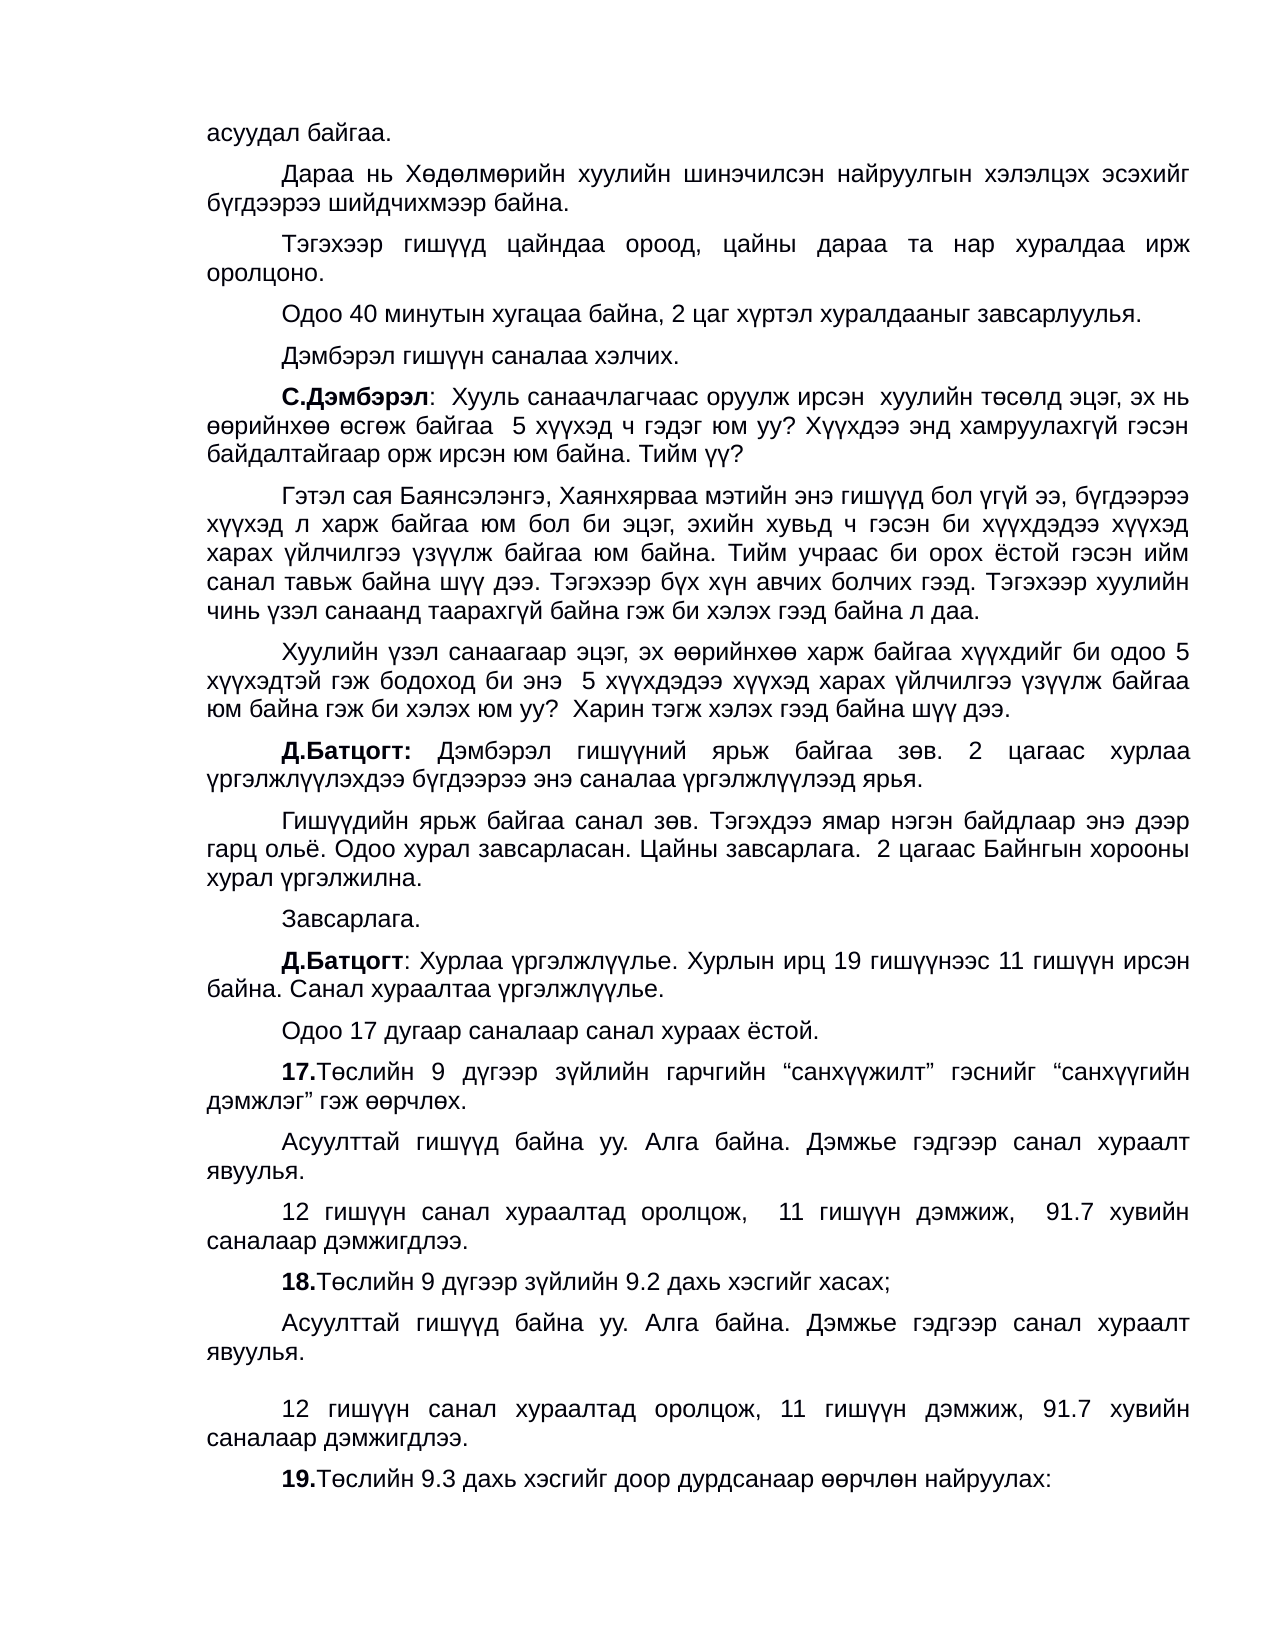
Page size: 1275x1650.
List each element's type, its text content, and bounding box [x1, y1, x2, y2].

text 12 гишүүн санал хураалтад оролцож, 11 гишүүн дэмжиж, 91.7 хувийн саналаар дэмжигдлээ. [206, 1394, 1191, 1452]
text Завсарлага. [206, 904, 1191, 933]
text Тэгэхээр гишүүд цайндаа ороод, цайны дараа та нар хуралдаа ирж оролцоно. [206, 229, 1191, 287]
text 17.Төслийн 9 дүгээр зүйлийн гарчгийн “санхүүжилт” гэснийг “санхүүгийн дэмжлэг” гэж өөрчлөх. [206, 1057, 1191, 1114]
text Асуулттай гишүүд байна уу. Алга байна. Дэмжье гэдгээр санал хураалт явуулья. [206, 1127, 1191, 1184]
text 19.Төслийн 9.3 дахь хэсгийг доор дурдсанаар өөрчлөн найруулах: [206, 1464, 1191, 1493]
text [206, 118, 1191, 147]
text Одоо 40 минутын хугацаа байна, 2 цаг хүртэл хуралдааныг завсарлуулья. [206, 299, 1191, 328]
text Гэтэл сая Баянсэлэнгэ, Хаянхярваа мэтийн энэ гишүүд бол үгүй ээ, бүгдээрээ хүүхэд л харж байгаа юм бол би эцэг, эхийн хувьд ч гэсэн би хүүхдэдээ хүүхэд харах үйлчилгээ үзүүлж байгаа юм байна. Тийм учраас би орох ёстой гэсэн ийм санал тавьж байна шүү дээ. Тэгэхээр бүх хүн авчих болчих гээд. Тэгэхээр хуулийн чинь үзэл санаанд таарахгүй байна гэж би хэлэх гээд байна л даа. [206, 481, 1191, 624]
text Д.Батцогт: Хурлаа үргэлжлүүлье. Хурлын ирц 19 гишүүнээс 11 гишүүн ирсэн байна. Санал хураалтаа үргэлжлүүлье. [206, 946, 1191, 1003]
text Асуулттай гишүүд байна уу. Алга байна. Дэмжье гэдгээр санал хураалт явуулья. [206, 1308, 1191, 1366]
text 12 гишүүн санал хураалтад оролцож, 11 гишүүн дэмжиж, 91.7 хувийн саналаар дэмжигдлээ. [206, 1197, 1191, 1254]
text Д.Батцогт: Дэмбэрэл гишүүний ярьж байгаа зөв. 2 цагаас хурлаа үргэлжлүүлэхдээ бүгдээрээ энэ саналаа үргэлжлүүлээд ярья. [206, 736, 1191, 793]
text Одоо 17 дугаар саналаар санал хураах ёстой. [206, 1016, 1191, 1044]
text Гишүүдийн ярьж байгаа санал зөв. Тэгэхдээ ямар нэгэн байдлаар энэ дээр гарц ольё. Одоо хурал завсарласан. Цайны завсарлага. 2 цагаас Байнгын хорооны хурал үргэлжилна. [206, 806, 1191, 892]
text Хуулийн үзэл санаагаар эцэг, эх өөрийнхөө харж байгаа хүүхдийг би одоо 5 хүүхэдтэй гэж бодоход би энэ 5 хүүхдэдээ хүүхэд харах үйлчилгээ үзүүлж байгаа юм байна гэж би хэлэх юм уу? Харин тэгж хэлэх гээд байна шүү дээ. [206, 637, 1191, 723]
text 18.Төслийн 9 дүгээр зүйлийн 9.2 дахь хэсгийг хасах; [206, 1267, 1191, 1296]
text Дэмбэрэл гишүүн саналаа хэлчих. [206, 341, 1191, 369]
text С.Дэмбэрэл: Хууль санаачлагчаас оруулж ирсэн хуулийн төсөлд эцэг, эх нь өөрийнхөө өсгөж байгаа 5 хүүхэд ч гэдэг юм уу? Хүүхдээ энд хамруулахгүй гэсэн байдалтайгаар орж ирсэн юм байна. Тийм үү? [206, 382, 1191, 468]
text Дараа нь Хөдөлмөрийн хуулийн шинэчилсэн найруулгын хэлэлцэх эсэхийг бүгдээрээ шийдчихмээр байна. [206, 159, 1191, 217]
